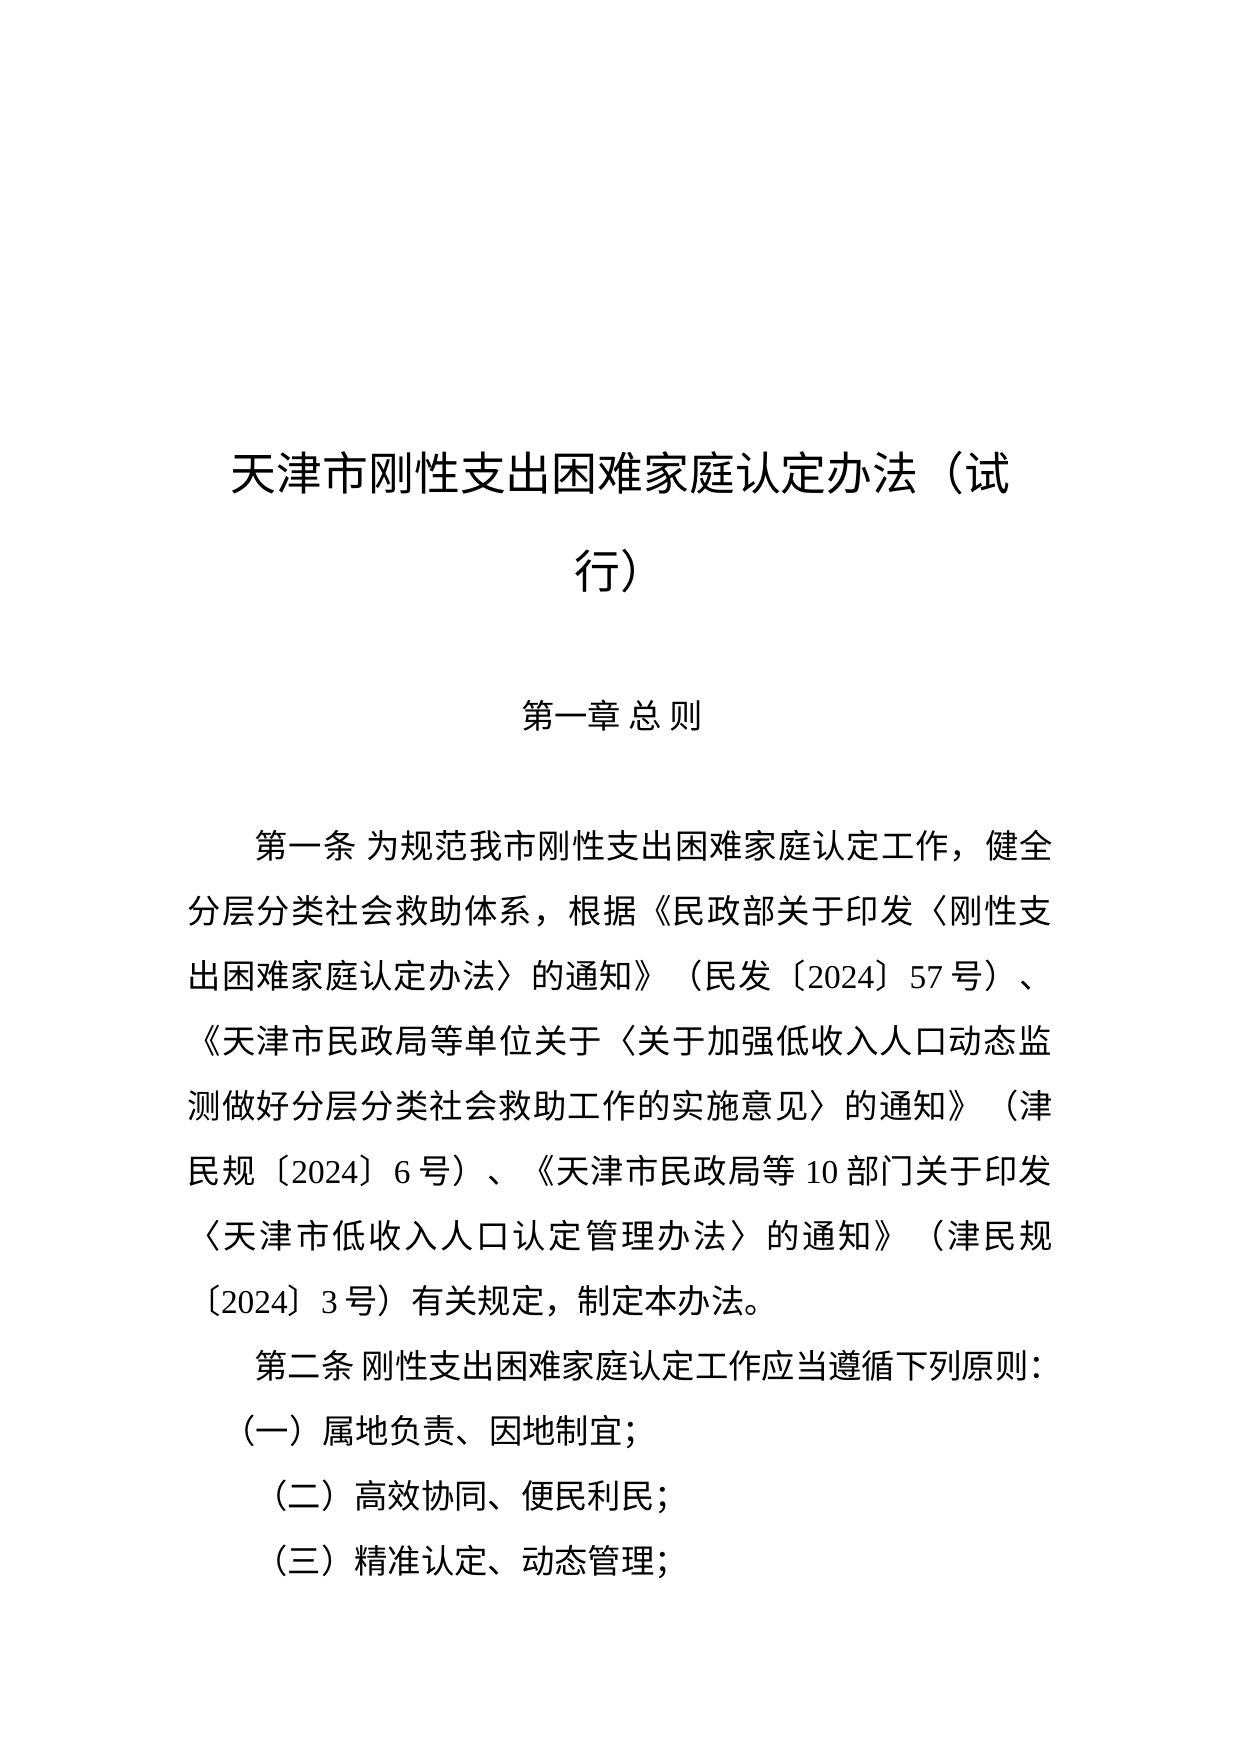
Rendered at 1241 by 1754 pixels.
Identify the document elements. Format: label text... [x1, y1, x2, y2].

text （三）精准认定、动态管理； [187, 1527, 1053, 1592]
text 第一条 为规范我市刚性支出困难家庭认定工作，健全分层分类社会救助体系，根据《民政部关于印发〈刚性支出困难家庭认定办法〉的通知》（民发〔2024〕57号）、《天津市民政局等单位关于〈关于加强低收入人口动态监测做好分层分类社会救助工作的实施意见〉的通知》（津民规〔2024〕6号）、《天津市民政局等10部门关于印发〈天津市低收入人口认定管理办法〉的通知》（津民规〔2024〕3号）有关规定，制定本办法。 [187, 812, 1053, 1332]
list 总 则 [187, 682, 1053, 747]
text （二）高效协同、便民利民； [187, 1462, 1053, 1527]
text 天津市刚性支出困难家庭认定办法（试行） [187, 422, 1053, 617]
text （一）属地负责、因地制宜； [187, 1397, 1053, 1462]
text 第二条 刚性支出困难家庭认定工作应当遵循下列原则： [187, 1332, 1053, 1397]
